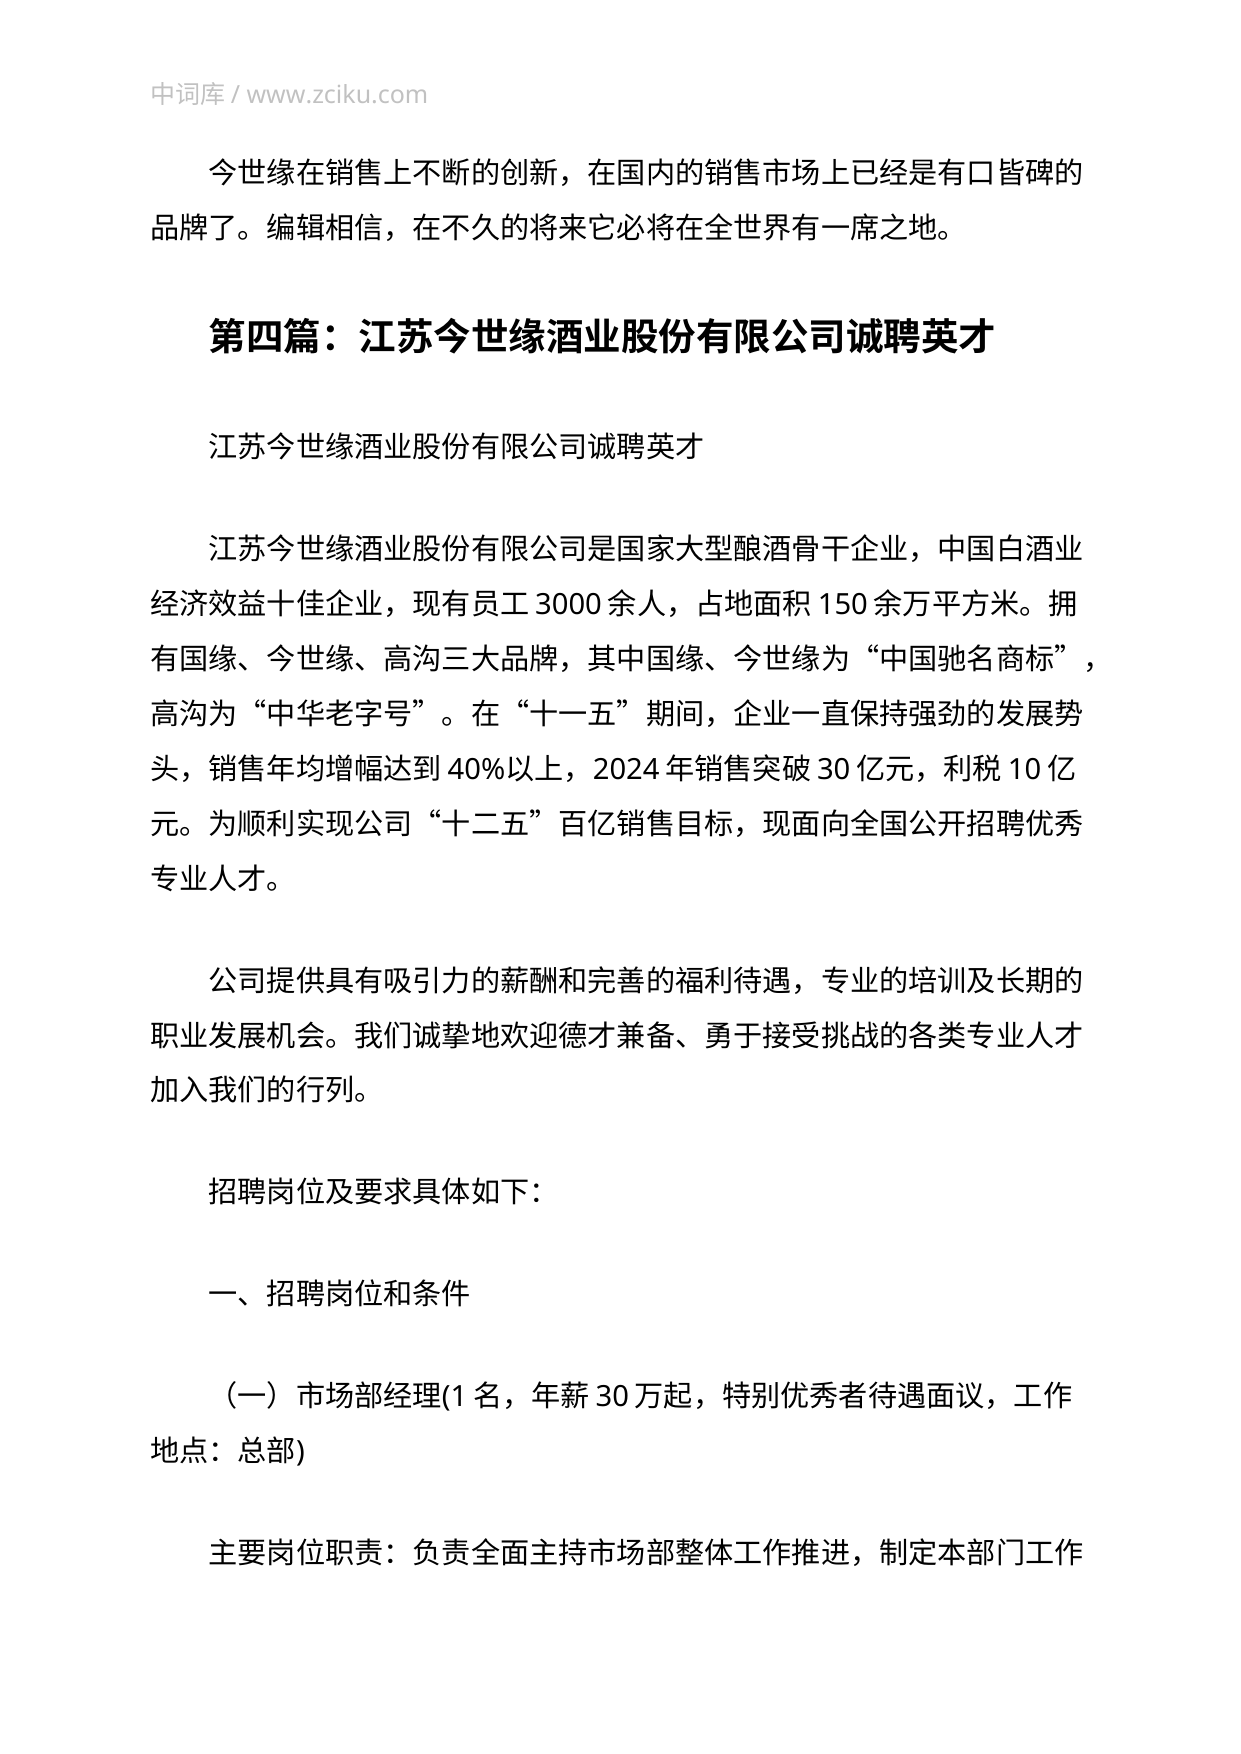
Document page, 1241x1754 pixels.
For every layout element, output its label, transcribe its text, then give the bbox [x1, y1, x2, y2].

text 第四篇：江苏今世缘酒业股份有限公司诚聘英才 [150, 307, 1090, 361]
text 招聘岗位及要求具体如下： [150, 1169, 1090, 1211]
text 一、招聘岗位和条件 [150, 1271, 1090, 1313]
text 江苏今世缘酒业股份有限公司是国家大型酿酒骨干企业，中国白酒业经济效益十佳企业，现有员工3000余人，占地面积150余万平方米。拥有国缘、今世缘、高沟三大品牌，其中国缘、今世缘为“中国驰名商标”，高沟为“中华老字号”。在“十一五”期间，企业一直保持强劲的发展势头，销售年均增幅达到40%以上，2024年销售突破30亿元，利税10亿元。为顺利实现公司“十二五”百亿销售目标，现面向全国公开招聘优秀专业人才。 [150, 526, 1090, 898]
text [150, 1529, 1090, 1572]
text （一）市场部经理(1名，年薪30万起，特别优秀者待遇面议，工作地点：总部) [150, 1372, 1090, 1470]
text 公司提供具有吸引力的薪酬和完善的福利待遇，专业的培训及长期的职业发展机会。我们诚挚地欢迎德才兼备、勇于接受挑战的各类专业人才加入我们的行列。 [150, 957, 1090, 1109]
text 江苏今世缘酒业股份有限公司诚聘英才 [150, 424, 1090, 466]
text 今世缘在销售上不断的创新，在国内的销售市场上已经是有口皆碑的品牌了。编辑相信，在不久的将来它必将在全世界有一席之地。 [150, 150, 1090, 247]
